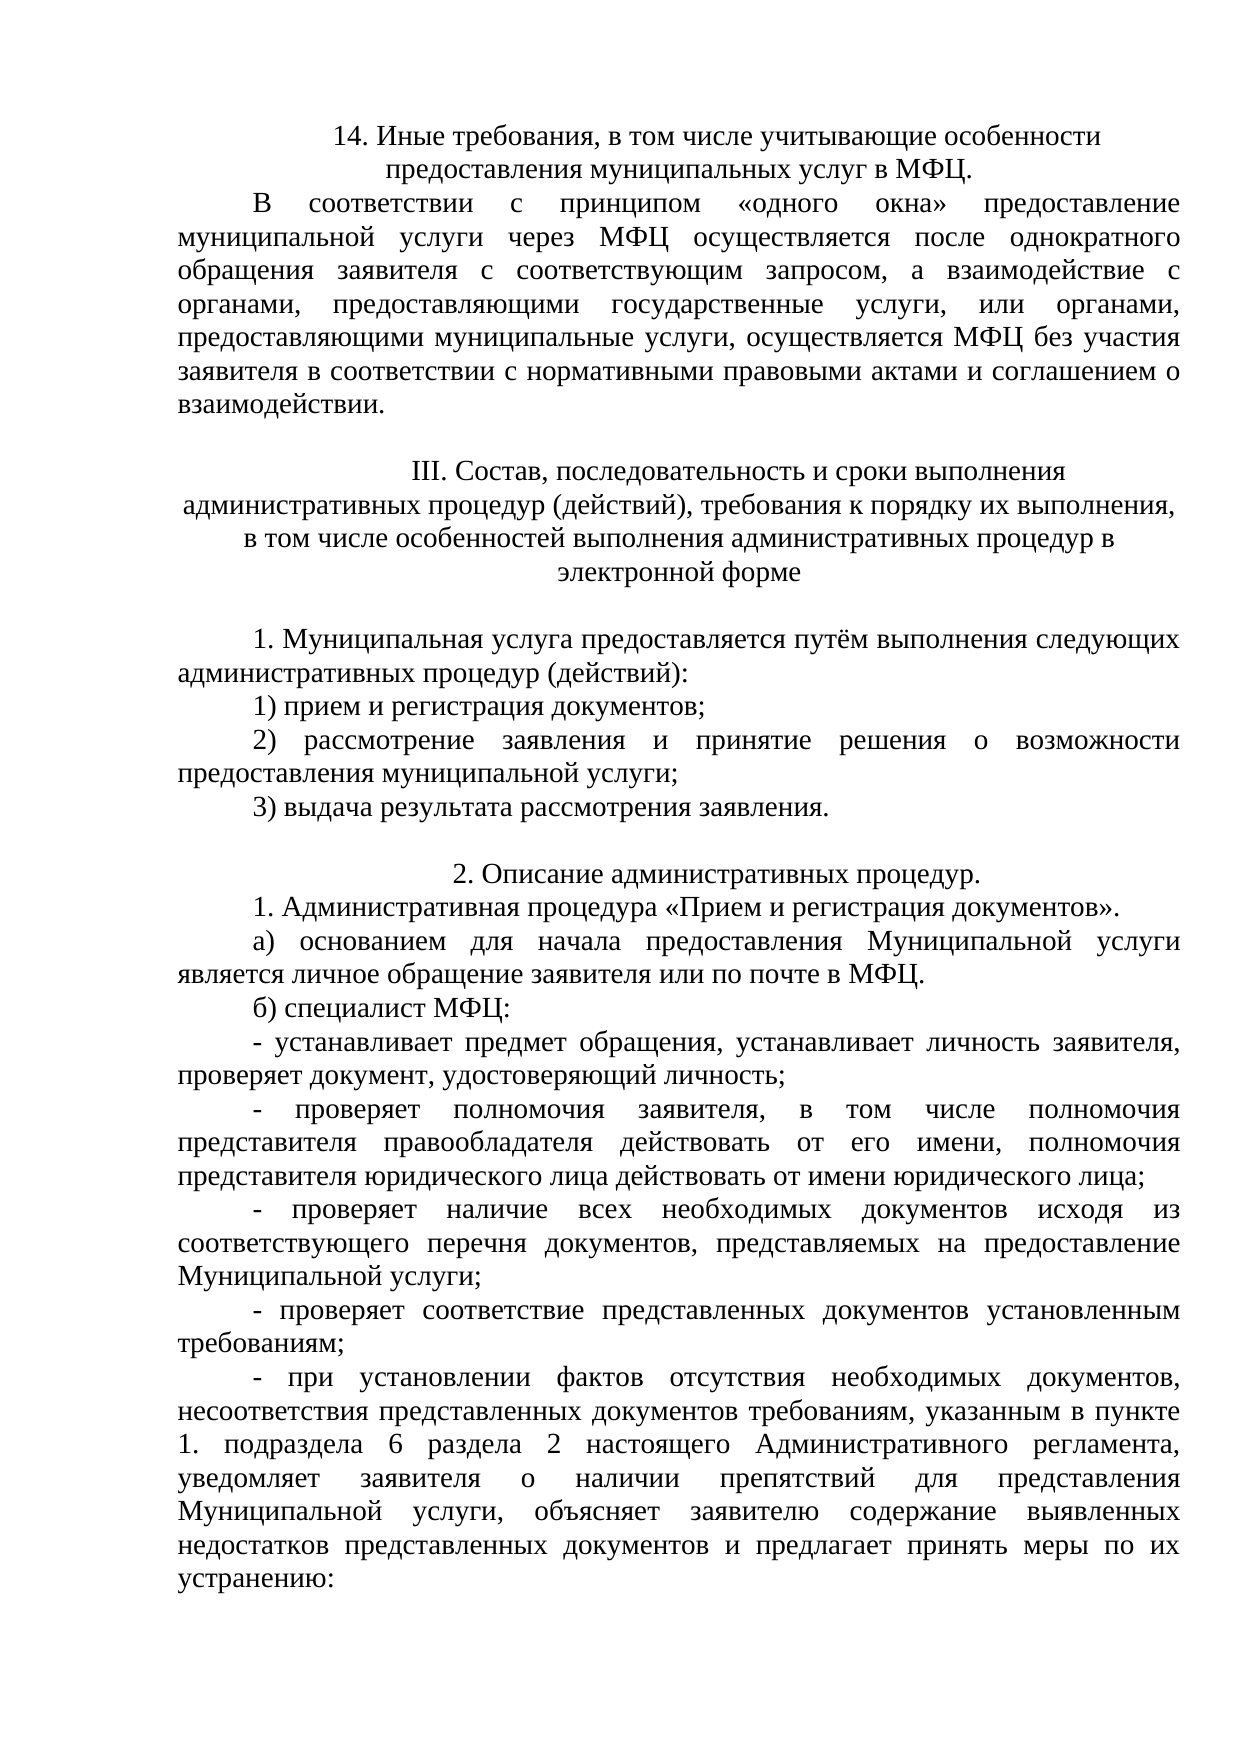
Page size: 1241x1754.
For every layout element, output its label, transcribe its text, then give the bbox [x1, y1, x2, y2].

text 3) выдача результата рассмотрения заявления. [177, 789, 1181, 822]
text 2. Описание административных процедур. [177, 856, 1181, 889]
text - устанавливает предмет обращения, устанавливает личность заявителя, проверяет документ, удостоверяющий личность; [177, 1024, 1181, 1091]
text - проверяет полномочия заявителя, в том числе полномочия представителя правообладателя действовать от его имени, полномочия представителя юридического лица действовать от имени юридического лица; [177, 1091, 1181, 1191]
text - проверяет наличие всех необходимых документов исходя из соответствующего перечня документов, представляемых на предоставление Муниципальной услуги; [177, 1191, 1181, 1292]
text 14. Иные требования, в том числе учитывающие особенности предоставления муниципальных услуг в МФЦ. [177, 118, 1181, 185]
subtitle III. Состав, последовательность и сроки выполнения административных процедур (действий), требования к порядку их выполнения, в том числе особенностей выполнения административных процедур в электронной форме [177, 453, 1181, 588]
text 1. Административная процедура «Прием и регистрация документов». [177, 889, 1181, 923]
text В соответствии с принципом «одного окна» предоставление муниципальной услуги через МФЦ осуществляется после однократного обращения заявителя с соответствующим запросом, а взаимодействие с органами, предоставляющими государственные услуги, или органами, предоставляющими муниципальные услуги, осуществляется МФЦ без участия заявителя в соответствии с нормативными правовыми актами и соглашением о взаимодействии. [177, 185, 1181, 420]
text 2) рассмотрение заявления и принятие решения о возможности предоставления муниципальной услуги; [177, 722, 1181, 789]
text б) специалист МФЦ: [177, 990, 1181, 1024]
text а) основанием для начала предоставления Муниципальной услуги является личное обращение заявителя или по почте в МФЦ. [177, 923, 1181, 990]
text 1) прием и регистрация документов; [177, 688, 1181, 722]
text - проверяет соответствие представленных документов установленным требованиям; [177, 1292, 1181, 1359]
subtitle 1. Муниципальная услуга предоставляется путём выполнения следующих административных процедур (действий): [177, 621, 1181, 688]
text - при установлении фактов отсутствия необходимых документов, несоответствия представленных документов требованиям, указанным в пункте 1. подраздела 6 раздела 2 настоящего Административного регламента, уведомляет заявителя о наличии препятствий для представления Муниципальной услуги, объясняет заявителю содержание выявленных недостатков представленных документов и предлагает принять меры по их устранению: [177, 1359, 1181, 1594]
